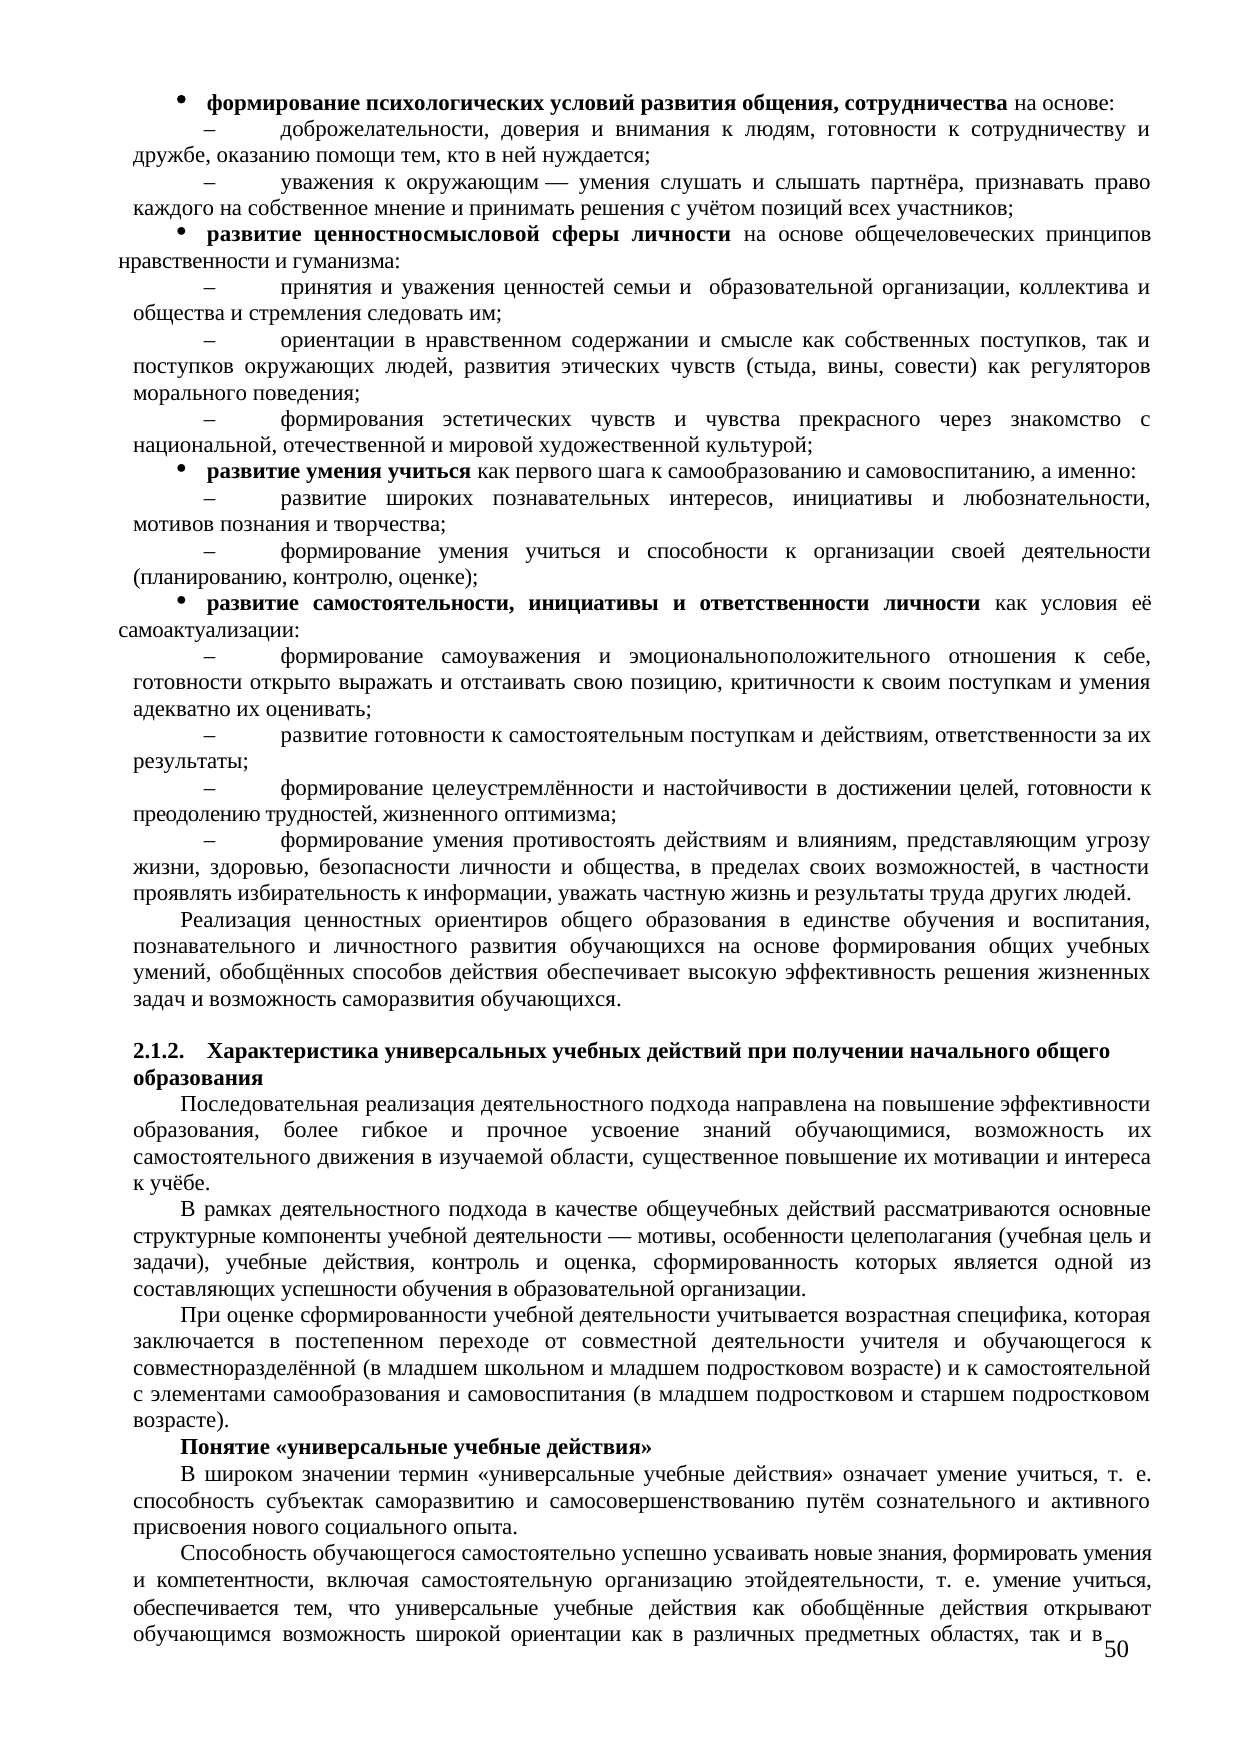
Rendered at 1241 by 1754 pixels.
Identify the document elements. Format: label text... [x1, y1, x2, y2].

text формирование самоуважения и эмоционально­положительного отношения к себе, готовности открыто выражать и отстаивать свою позицию, критичности к своим поступкам и умения адекватно их оценивать; [133, 642, 1152, 721]
text доброжелательности, доверия и внимания к людям, готовности к сотрудничеству и дружбе, оказанию помощи тем, кто в ней нуждается; [133, 115, 1152, 168]
text Реализация ценностных ориентиров общего образования в единстве обучения и воспитания, познавательного и личностного развития обучающихся на основе формирования общих учебных умений, обобщённых способов действия обеспечивает высокую эффективность решения жизненных задач и возможность саморазвития обучающихся. [133, 906, 1152, 1011]
list формирование психологических условий развития общения, сотрудничества на основе: [118, 89, 1152, 115]
subtitle Характеристика универсальных учебных действий при получении начального общего образования [133, 1037, 1152, 1090]
text При оценке сформированности учебной деятельности учитывается возрастная специфика, которая заключается в постепенном переходе от совместной деятельности учителя и обучающегося к совместно­разделённой (в младшем школьном и младшем подростковом возрасте) и к самостоятельной с элементами самообразования и самовоспитания (в младшем подростковом и старшем подростковом возрасте). [133, 1301, 1152, 1433]
list развитие умения учиться как первого шага к самообразованию и самовоспитанию, а именно: [118, 458, 1152, 484]
text уважения к окружающим — умения слушать и слышать партнёра, признавать право каждого на собственное мнение и принимать решения с учётом позиций всех участников; [133, 168, 1152, 220]
text формирование умения учиться и способности к организации своей деятельности (планированию, контролю, оценке); [133, 537, 1152, 589]
text Последовательная реализация деятельностного подхода направлена на повышение эффективности образования, более гибкое и прочное усвоение знаний обучающимися, возможность их самостоятельного движения в изучаемой области, существенное повышение их мотивации и интереса к учёбе. [133, 1090, 1152, 1196]
text развитие готовности к самостоятельным поступкам и действиям, ответственности за их результаты; [133, 721, 1152, 774]
text Понятие «универсальные учебные действия» [133, 1433, 1152, 1459]
text формирование умения противостоять действиям и влияниям, представляющим угрозу жизни, здоровью, безопасности личности и общества, в пределах своих возможностей, в частности проявлять избирательность к информации, уважать частную жизнь и результаты труда других людей. [133, 827, 1152, 906]
text В рамках деятельностного подхода в качестве общеучебных действий рассматриваются основные структурные компоненты учебной деятельности — мотивы, особенности целеполагания (учебная цель и задачи), учебные действия, контроль и оценка, сформированность которых является одной из составляющих успешности обучения в образовательной организации. [133, 1196, 1152, 1301]
text развитие широких познавательных интересов, инициативы и любознательности, мотивов познания и творчества; [133, 484, 1152, 537]
text формирование целеустремлённости и настойчивости в достижении целей, готовности к преодолению трудностей, жизненного оптимизма; [133, 774, 1152, 827]
text принятия и уважения ценностей семьи и образовательной организации, коллектива и общества и стремления следовать им; [133, 273, 1152, 326]
text ориентации в нравственном содержании и смысле как собственных поступков, так и поступков окружающих людей, развития этических чувств (стыда, вины, совести) как регуляторов морального поведения; [133, 326, 1152, 405]
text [133, 1539, 1152, 1646]
text В широком значении термин «универсальные учебные действия» означает умение учиться, т. е. способность субъектак саморазвитию и самосовершенствованию путём сознательного и активного присвоения нового социального опыта. [133, 1459, 1152, 1539]
list развитие самостоятельности, инициативы и ответственности личности как условия её самоактуализации: [118, 589, 1152, 642]
text формирования эстетических чувств и чувства прекрасного через знакомство с национальной, отечественной и мировой художественной культурой; [133, 405, 1152, 458]
list развитие ценностно­смысловой сферы личности на основе общечеловеческих принципов нравственности и гуманизма: [118, 220, 1152, 273]
